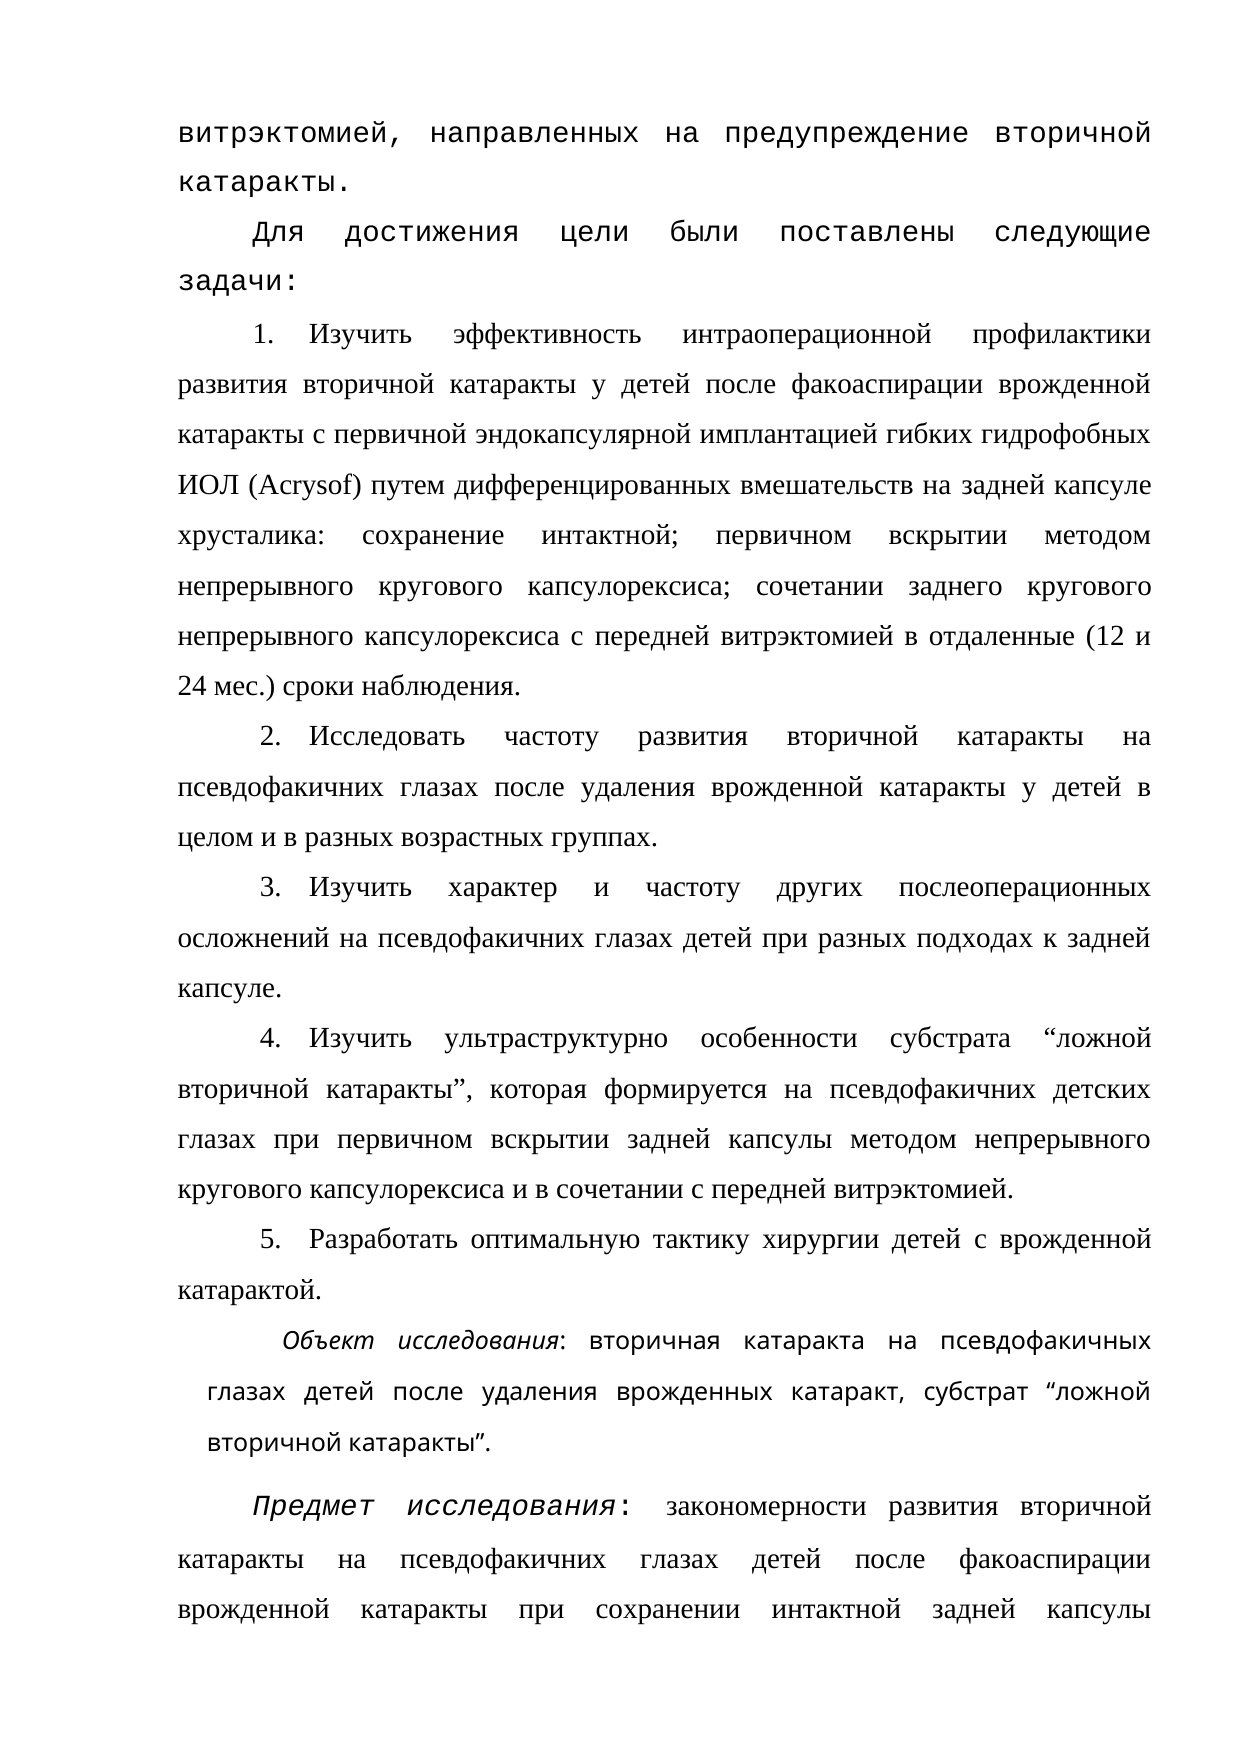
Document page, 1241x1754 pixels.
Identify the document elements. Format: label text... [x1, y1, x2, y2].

text 1. Изучить эффективность интраоперационной профилактики развития вторичной катаракты у детей после факоаспирации врожденной катаракты с первичной эндокапсулярной имплантацией гибких гидрофобных ИОЛ (Acrysof) путем дифференцированных вмешательств на задней капсуле хрусталика: сохранение интактной; первичном вскрытии методом непрерывного кругового капсулорексиса; сочетании заднего кругового непрерывного капсулорексиса с передней витрэктомией в отдаленные (12 и 24 мес.) сроки наблюдения. [177, 316, 1152, 702]
text Объект исследования: вторичная катаракта на псевдофакичных глазах детей после удаления врожденных катаракт, субстрат “ложной вторичной катаракты”. [207, 1322, 1152, 1458]
text 4. Изучить ультраструктурно особенности субстрата “ложной вторичной катаракты”, которая формируется на псевдофакичних детских глазах при первичном вскрытии задней капсулы методом непрерывного кругового капсулорексиса и в сочетании с передней витрэктомией. [177, 1020, 1152, 1205]
text 3. Изучить характер и частоту других послеоперационных осложнений на псевдофакичних глазах детей при разных подходах к задней капсуле. [177, 869, 1152, 1004]
text Для достижения цели были поставлены следующие задачи: [177, 217, 1152, 299]
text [177, 1488, 1152, 1624]
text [177, 118, 1152, 201]
text 5. Разработать оптимальную тактику хирургии детей с врожденной катарактой. [177, 1222, 1152, 1306]
text 2. Исследовать частоту развития вторичной катаракты на псевдофакичних глазах после удаления врожденной катаракты у детей в целом и в разных возрастных группах. [177, 718, 1152, 853]
